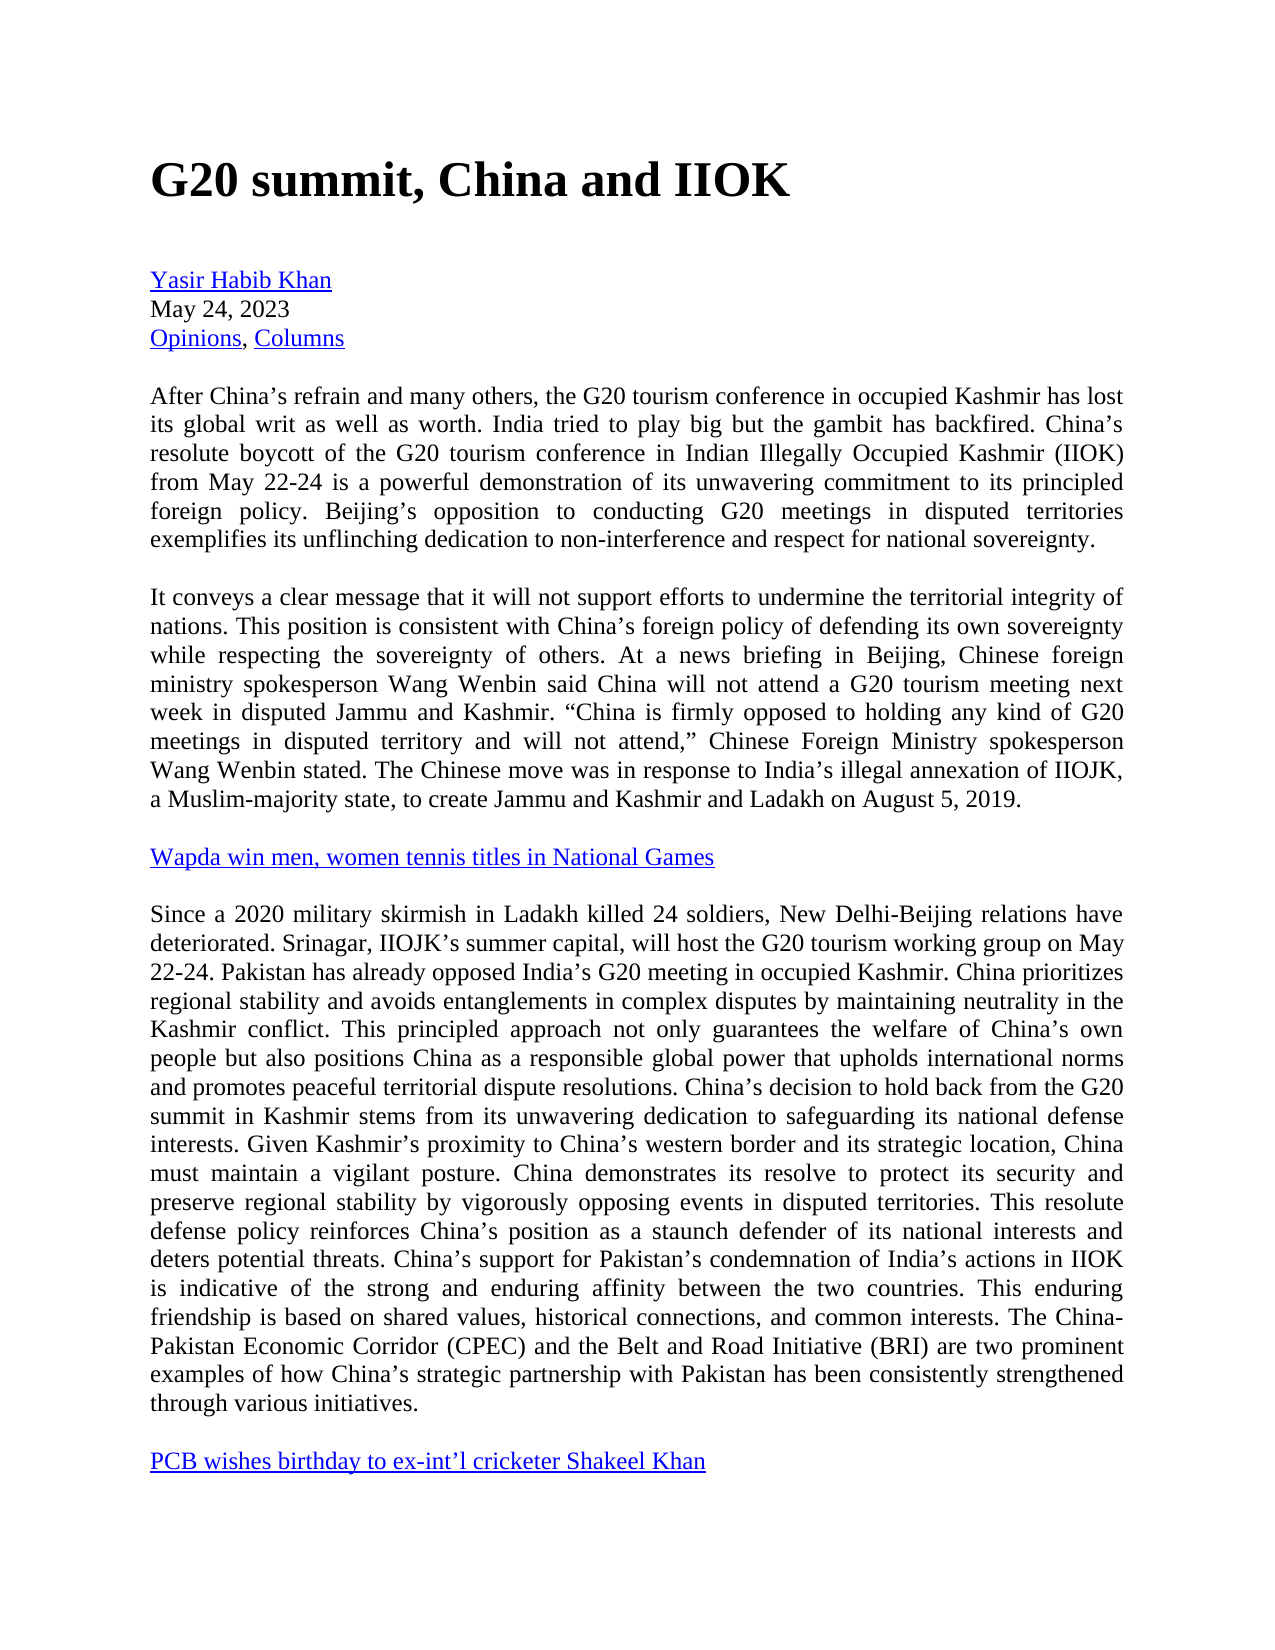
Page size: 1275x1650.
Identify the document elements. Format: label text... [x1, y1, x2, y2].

text PCB wishes birthday to ex-int’l cricketer Shakeel Khan [150, 1446, 1125, 1475]
text Yasir Habib Khan [150, 265, 1125, 294]
text May 24, 2023 [150, 294, 1125, 323]
text Opinions, Columns [150, 323, 1125, 352]
text G20 summit, China and IIOK [150, 150, 1125, 207]
text It conveys a clear message that it will not support efforts to undermine the territorial integrity of nations. This position is consistent with China’s foreign policy of defending its own sovereignty while respecting the sovereignty of others. At a news briefing in Beijing, Chinese foreign ministry spokesperson Wang Wenbin said China will not attend a G20 tourism meeting next week in disputed Jammu and Kashmir. “China is firmly opposed to holding any kind of G20 meetings in disputed territory and will not attend,” Chinese Foreign Ministry spokesperson Wang Wenbin stated. The Chinese move was in response to India’s illegal annexation of IIOJK, a Muslim-majority state, to create Jammu and Kashmir and Ladakh on August 5, 2019. [150, 582, 1125, 812]
text Since a 2020 military skirmish in Ladakh killed 24 soldiers, New Delhi-Beijing relations have deteriorated. Srinagar, IIOJK’s summer capital, will host the G20 tourism working group on May 22-24. Pakistan has already opposed India’s G20 meeting in occupied Kashmir. China prioritizes regional stability and avoids entanglements in complex disputes by maintaining neutrality in the Kashmir conflict. This principled approach not only guarantees the welfare of China’s own people but also positions China as a responsible global power that upholds international norms and promotes peaceful territorial dispute resolutions. China’s decision to hold back from the G20 summit in Kashmir stems from its unwavering dedication to safeguarding its national defense interests. Given Kashmir’s proximity to China’s western border and its strategic location, China must maintain a vigilant posture. China demonstrates its resolve to protect its security and preserve regional stability by vigorously opposing events in disputed territories. This resolute defense policy reinforces China’s position as a staunch defender of its national interests and deters potential threats. China’s support for Pakistan’s condemnation of India’s actions in IIOK is indicative of the strong and enduring affinity between the two countries. This enduring friendship is based on shared values, historical connections, and common interests. The China-Pakistan Economic Corridor (CPEC) and the Belt and Road Initiative (BRI) are two prominent examples of how China’s strategic partnership with Pakistan has been consistently strengthened through various initiatives. [150, 899, 1125, 1417]
text Wapda win men, women tennis titles in National Games [150, 842, 1125, 870]
text After China’s refrain and many others, the G20 tourism conference in occupied Kashmir has lost its global writ as well as worth. India tried to play big but the gambit has backfired. China’s resolute boycott of the G20 tourism conference in Indian Illegally Occupied Kashmir (IIOK) from May 22-24 is a powerful demonstration of its unwavering commitment to its principled foreign policy. Beijing’s opposition to conducting G20 meetings in disputed territories exemplifies its unflinching dedication to non-interference and respect for national sovereignty. [150, 381, 1125, 553]
